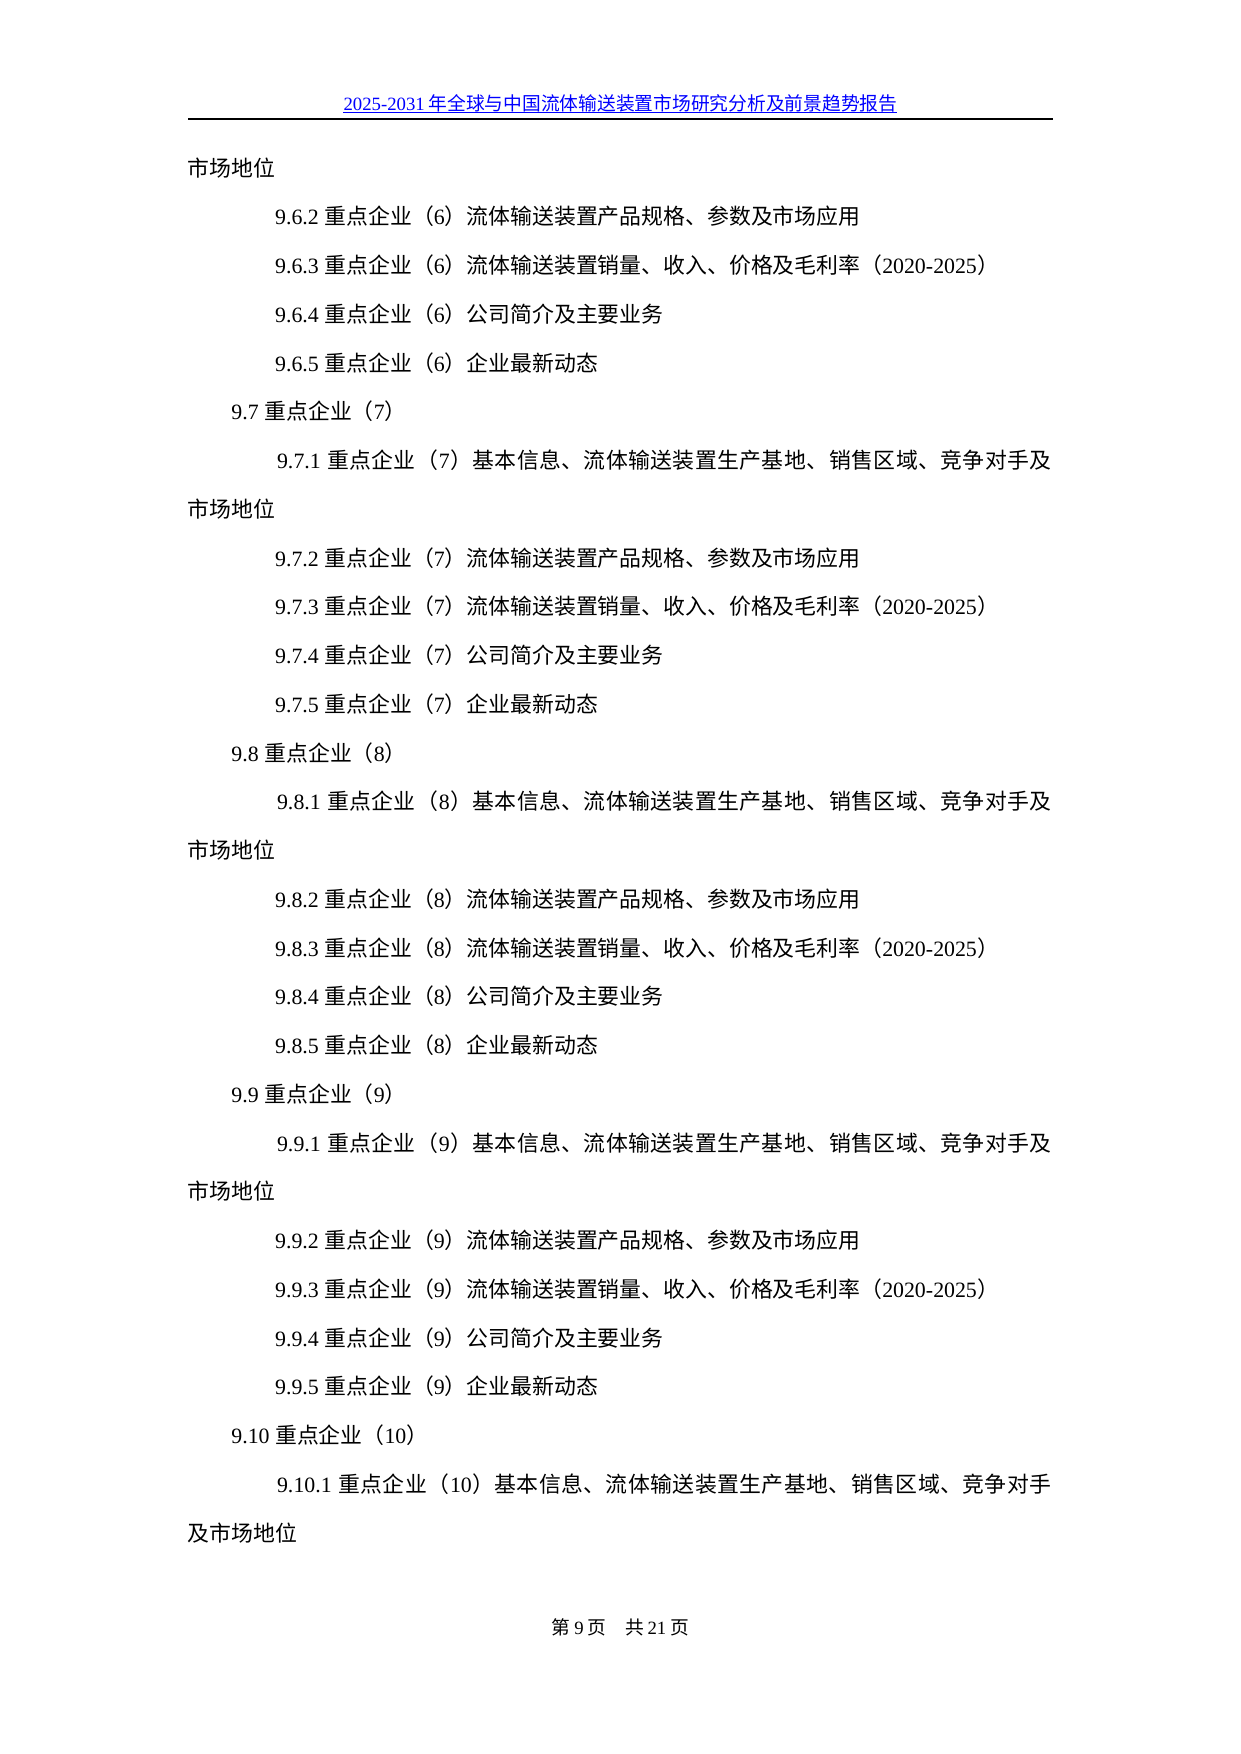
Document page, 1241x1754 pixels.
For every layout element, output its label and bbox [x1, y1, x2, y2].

text [187, 150, 1053, 1548]
